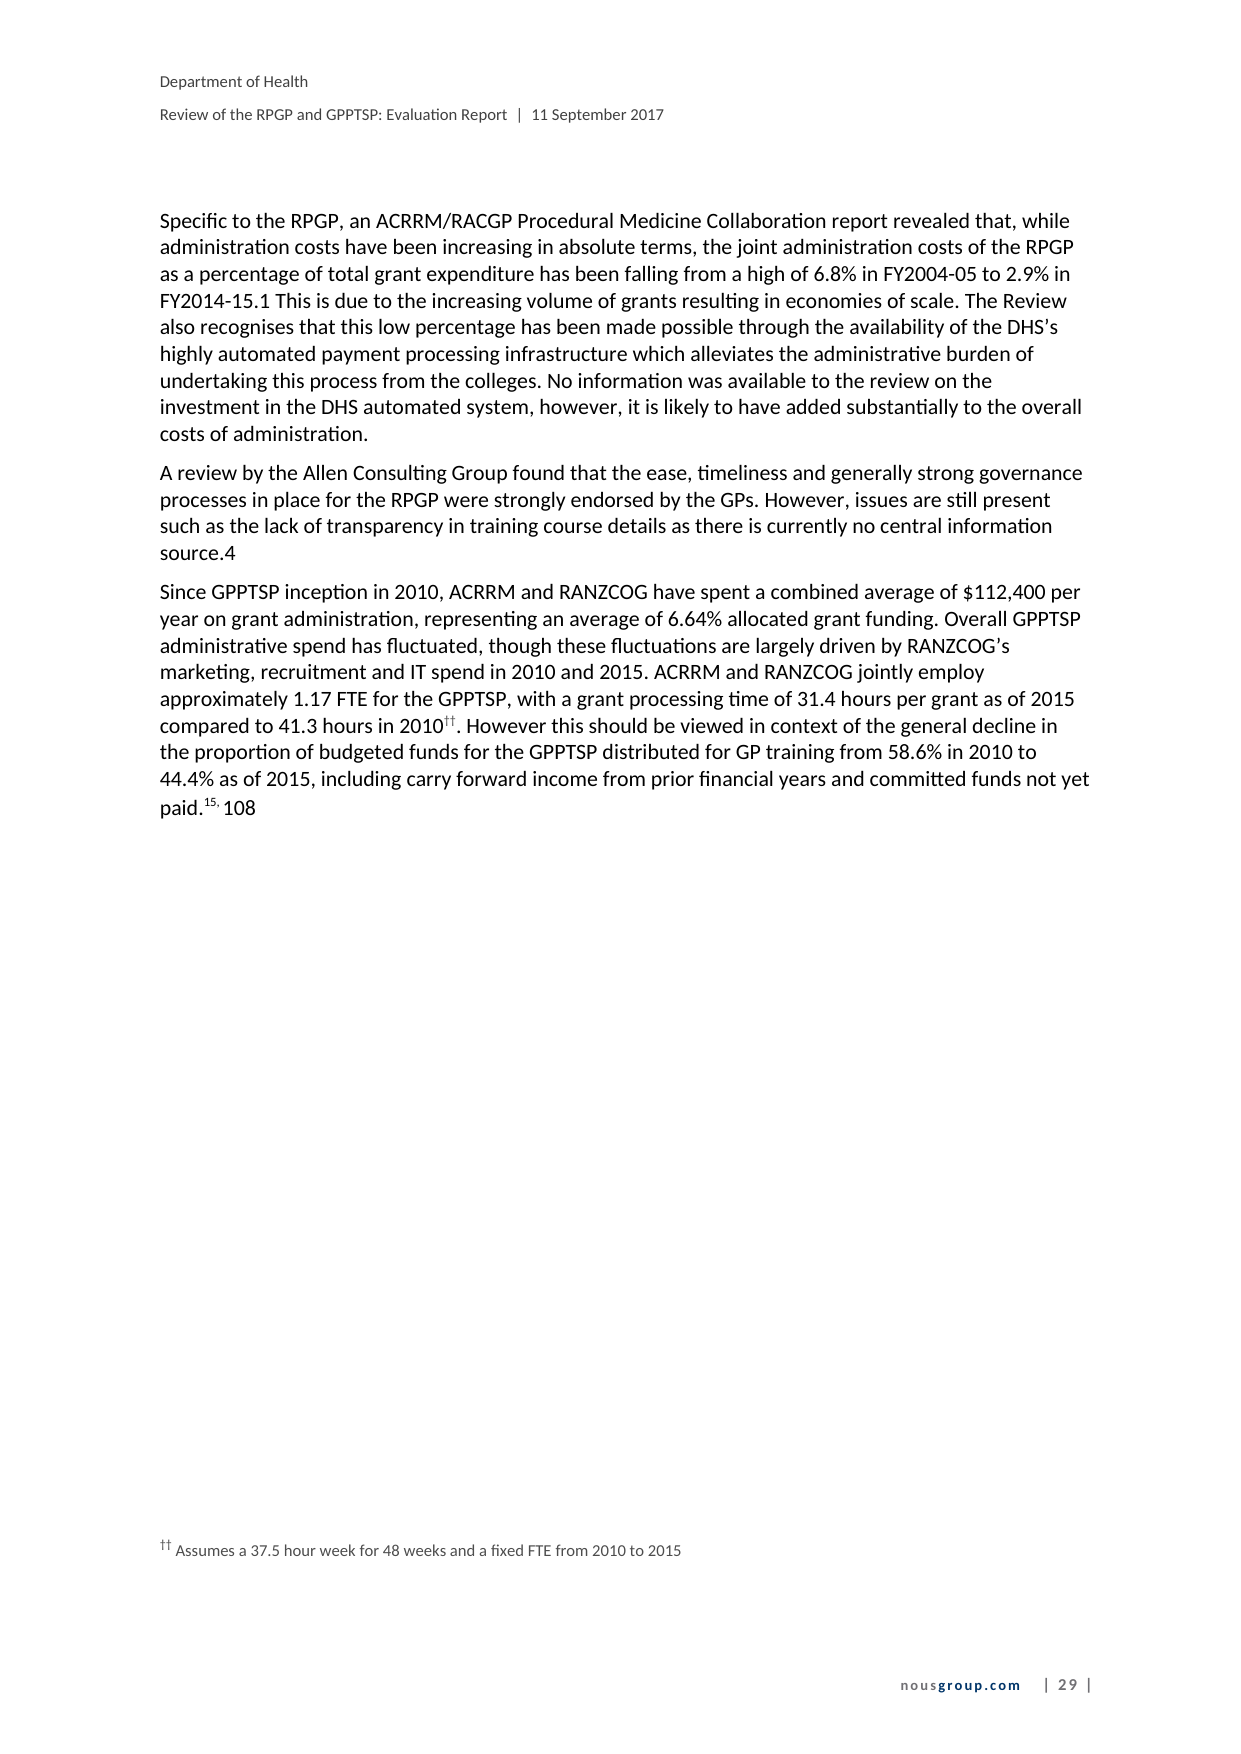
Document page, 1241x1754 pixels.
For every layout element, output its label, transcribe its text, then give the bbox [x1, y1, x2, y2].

text Specific to the RPGP, an ACRRM/RACGP Procedural Medicine Collaboration report revealed that, while administration costs have been increasing in absolute terms, the joint administration costs of the RPGP as a percentage of total grant expenditure has been falling from a high of 6.8% in FY2004-05 to 2.9% in FY2014-15.1 This is due to the increasing volume of grants resulting in economies of scale. The Review also recognises that this low percentage has been made possible through the availability of the DHS’s highly automated payment processing infrastructure which alleviates the administrative burden of undertaking this process from the colleges. No information was available to the review on the investment in the DHS automated system, however, it is likely to have added substantially to the overall costs of administration. [159, 207, 1092, 447]
text Since GPPTSP inception in 2010, ACRRM and RANZCOG have spent a combined average of $112,400 per year on grant administration, representing an average of 6.64% allocated grant funding. Overall GPPTSP administrative spend has fluctuated, though these fluctuations are largely driven by RANZCOG’s marketing, recruitment and IT spend in 2010 and 2015. ACRRM and RANZCOG jointly employ approximately 1.17 FTE for the GPPTSP, with a grant processing time of 31.4 hours per grant as of 2015 compared to 41.3 hours in 2010. However this should be viewed in context of the general decline in the proportion of budgeted funds for the GPPTSP distributed for GP training from 58.6% in 2010 to 44.4% as of 2015, including carry forward income from prior financial years and committed funds not yet paid.15, 108 [159, 578, 1092, 821]
text A review by the Allen Consulting Group found that the ease, timeliness and generally strong governance processes in place for the RPGP were strongly endorsed by the GPs. However, issues are still present such as the lack of transparency in training course details as there is currently no central information source.4 [159, 459, 1092, 566]
